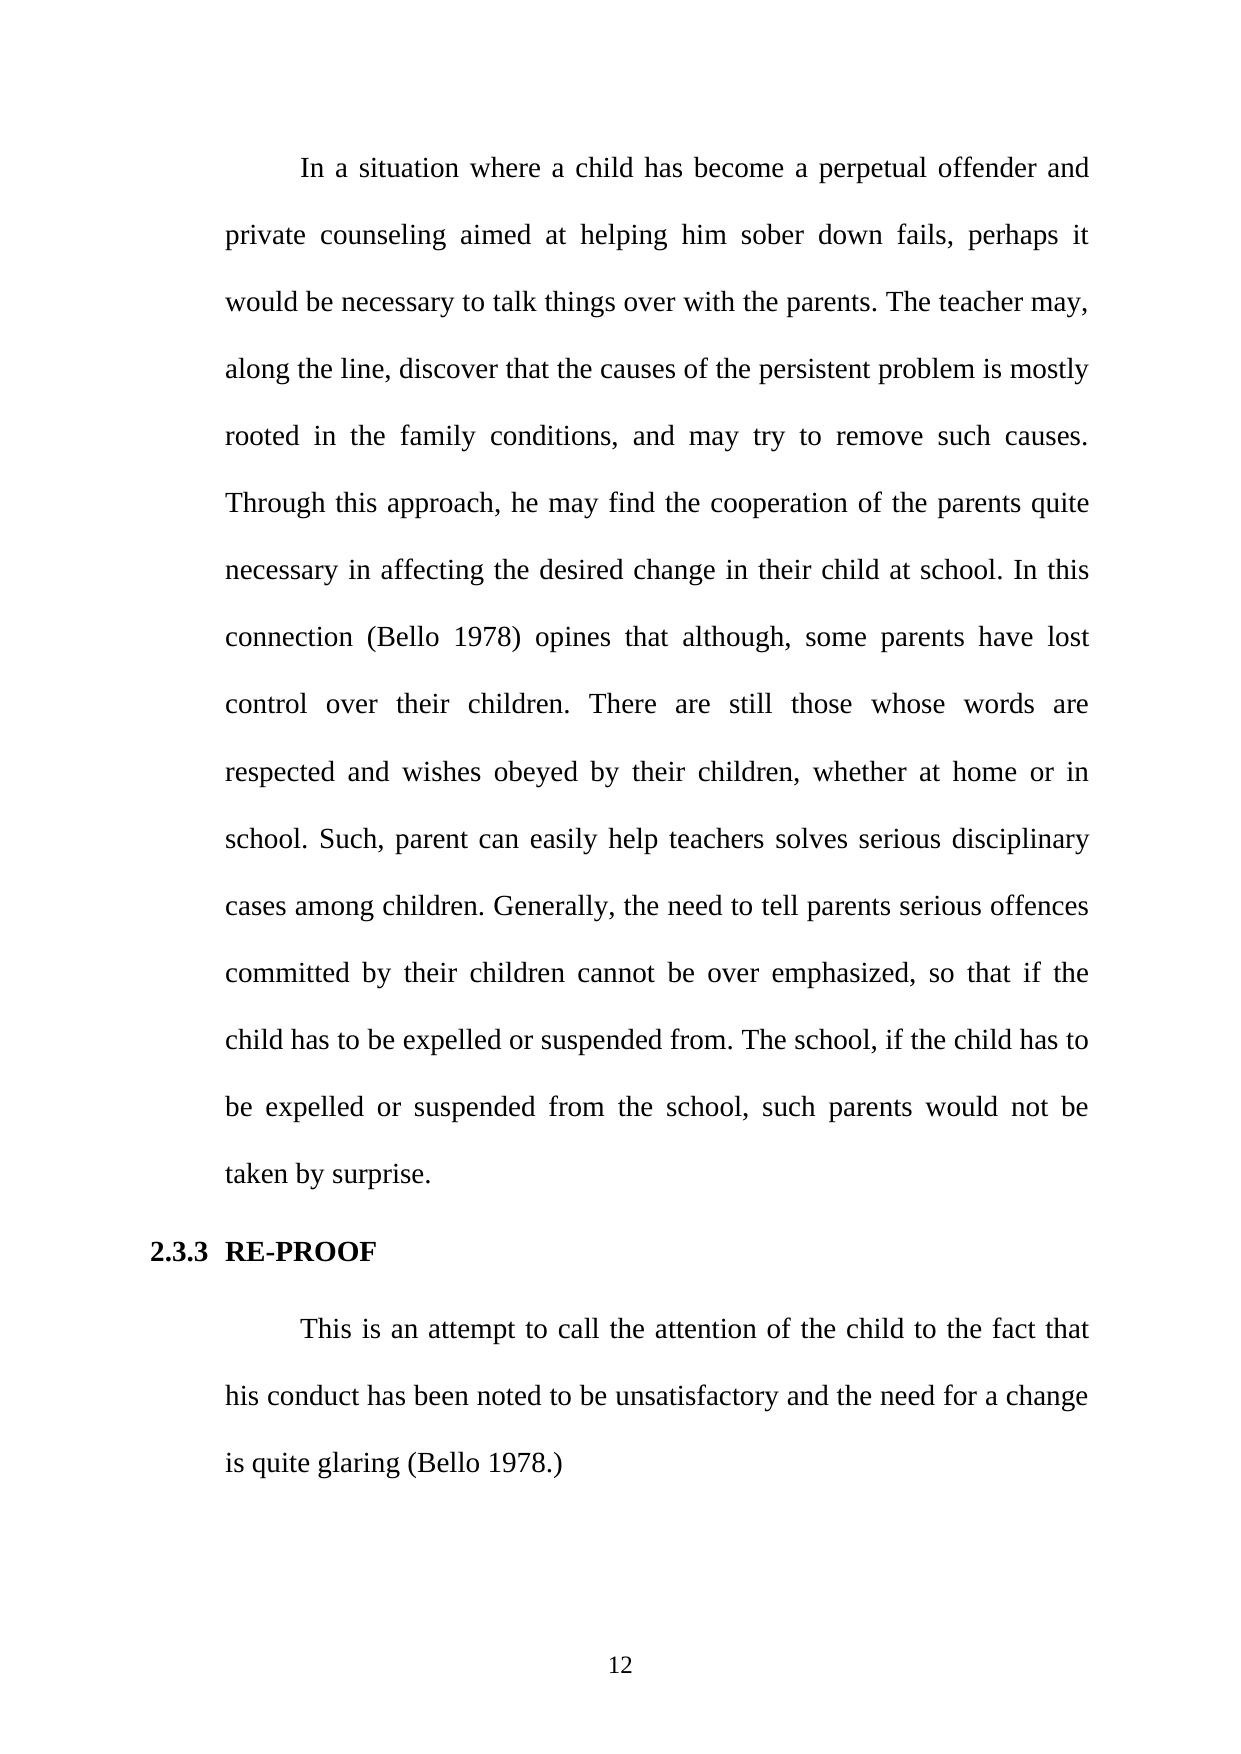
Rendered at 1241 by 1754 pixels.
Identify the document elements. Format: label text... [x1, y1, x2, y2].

text This is an attempt to call the attention of the child to the fact that his conduct has been noted to be unsatisfactory and the need for a change is quite glaring (Bello 1978.) [225, 1311, 1090, 1479]
text 2.3.3 RE-PROOF [150, 1234, 1090, 1267]
text In a situation where a child has become a perpetual offender and private counseling aimed at helping him sober down fails, perhaps it would be necessary to talk things over with the parents. The teacher may, along the line, discover that the causes of the persistent problem is mostly rooted in the family conditions, and may try to remove such causes. Through this approach, he may find the cooperation of the parents quite necessary in affecting the desired change in their child at school. In this connection (Bello 1978) opines that although, some parents have lost control over their children. There are still those whose words are respected and wishes obeyed by their children, whether at home or in school. Such, parent can easily help teachers solves serious disciplinary cases among children. Generally, the need to tell parents serious offences committed by their children cannot be over emphasized, so that if the child has to be expelled or suspended from. The school, if the child has to be expelled or suspended from the school, such parents would not be taken by surprise. [225, 150, 1090, 1190]
